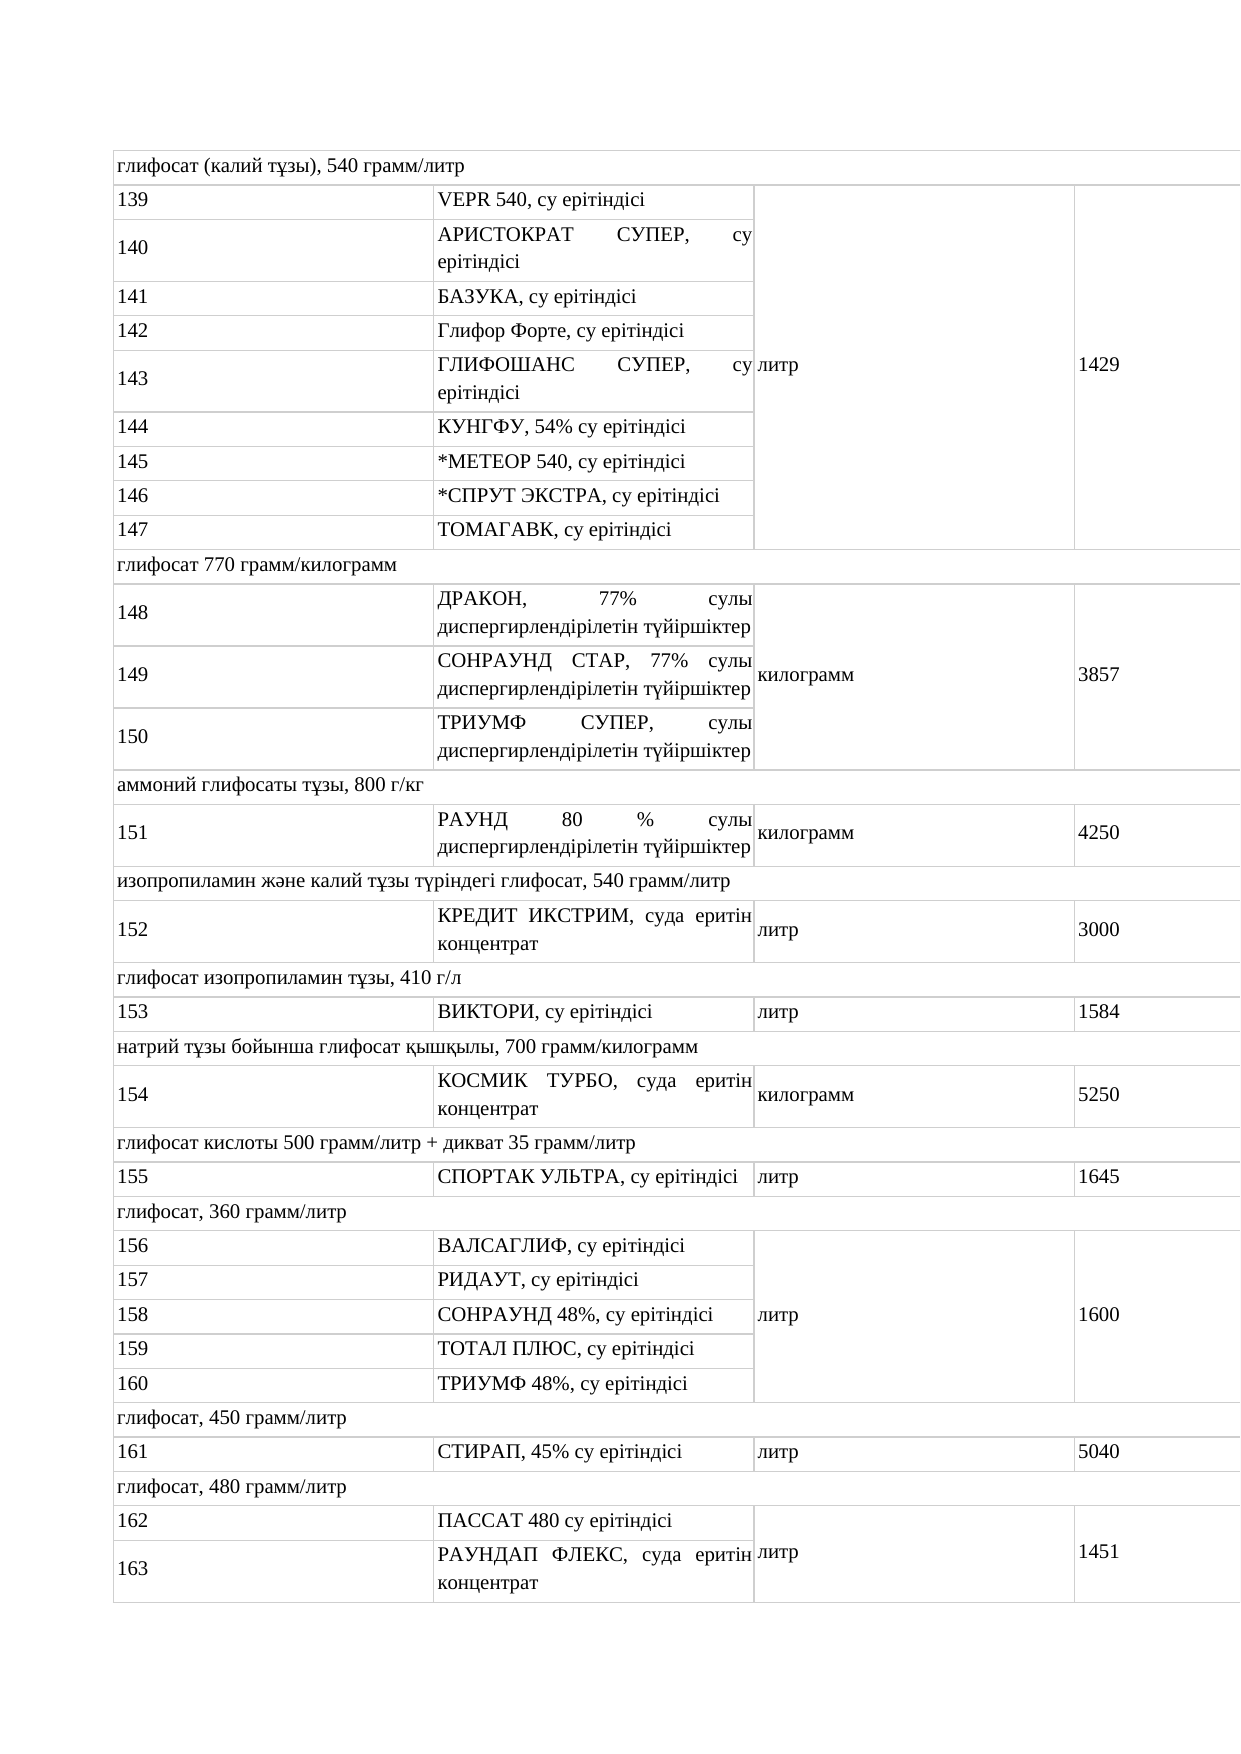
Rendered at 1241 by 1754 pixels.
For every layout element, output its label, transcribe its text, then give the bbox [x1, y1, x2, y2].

table_cell ТОМАГАВК, су ерітіндісі [434, 516, 753, 549]
table_cell 148 [114, 585, 433, 645]
table_cell КУНГФУ, 54% су ерітіндісі [434, 413, 753, 446]
table_cell килограмм [755, 805, 1074, 866]
table_cell 1645 [1075, 1163, 1240, 1196]
table_cell 144 [114, 413, 433, 446]
table_cell АРИСТОКРАТ СУПЕР, су ерітіндісі [434, 220, 753, 281]
table_cell ДРАКОН, 77% сулы диспергирлендірілетін түйіршіктер [434, 585, 753, 645]
table_cell 155 [114, 1163, 433, 1196]
table_cell 149 [114, 647, 433, 707]
table_cell БАЗУКА, су ерітіндісі [434, 282, 753, 315]
table_cell изопропиламин және калий тұзы түріндегі глифосат, 540 грамм/литр [114, 867, 1240, 900]
table_cell глифосат изопропиламин тұзы, 410 г/л [114, 963, 1240, 996]
table_cell глифосат 770 грамм/килограмм [114, 550, 1240, 583]
table_cell глифосат, 450 грамм/литр [114, 1403, 1240, 1436]
table_cell 142 [114, 316, 433, 349]
table_cell 146 [114, 481, 433, 514]
table_cell 161 [114, 1438, 433, 1471]
table_cell 160 [114, 1369, 433, 1402]
table_cell РИДАУТ, су ерітіндісі [434, 1266, 753, 1299]
table_cell 140 [114, 220, 433, 281]
table_cell глифосат (калий тұзы), 540 грамм/литр [114, 151, 1240, 184]
table_cell 157 [114, 1266, 433, 1299]
table_cell *СПРУТ ЭКСТРА, су ерітіндісі [434, 481, 753, 514]
table_cell литр [755, 901, 1074, 962]
table_cell *МЕТЕОР 540, су ерітіндісі [434, 447, 753, 480]
table_cell 1584 [1075, 998, 1240, 1031]
table_cell ТРИУМФ 48%, су ерітіндісі [434, 1369, 753, 1402]
table_cell СТИРАП, 45% су ерітіндісі [434, 1438, 753, 1471]
table_cell литр [755, 1506, 1074, 1602]
table_cell 143 [114, 351, 433, 411]
table_cell РАУНД 80 % сулы диспергирлендірілетін түйіршіктер [434, 805, 753, 866]
table_cell 153 [114, 998, 433, 1031]
table_cell ГЛИФОШАНС СУПЕР, су ерітіндісі [434, 351, 753, 411]
table_cell Глифор Форте, су ерітіндісі [434, 316, 753, 349]
table_cell литр [755, 1438, 1074, 1471]
table_cell 151 [114, 805, 433, 866]
table_cell 145 [114, 447, 433, 480]
table_cell литр [755, 1163, 1074, 1196]
table_cell ПАССАТ 480 су ерітіндісі [434, 1506, 753, 1539]
table_cell 5040 [1075, 1438, 1240, 1471]
table_cell 1600 [1075, 1231, 1240, 1402]
table_cell ВАЛСАГЛИФ, су ерітіндісі [434, 1231, 753, 1264]
table_cell килограмм [755, 1066, 1074, 1127]
table_cell 1451 [1075, 1506, 1240, 1602]
table_cell литр [755, 998, 1074, 1031]
table_cell КРЕДИТ ИКСТРИМ, суда еритін концентрат [434, 901, 753, 962]
table_cell ТОТАЛ ПЛЮС, су ерітіндісі [434, 1335, 753, 1368]
table_cell литр [755, 186, 1074, 549]
table_cell 5250 [1075, 1066, 1240, 1127]
table_cell ВИКТОРИ, су ерітіндісі [434, 998, 753, 1031]
table_cell 159 [114, 1335, 433, 1368]
table_cell СПОРТАК УЛЬТРА, су ерітіндісі [434, 1163, 753, 1196]
table_cell килограмм [755, 585, 1074, 769]
table_cell 139 [114, 186, 433, 219]
table_cell 1429 [1075, 186, 1240, 549]
table_cell глифосат кислоты 500 грамм/литр + дикват 35 грамм/литр [114, 1128, 1240, 1161]
table_cell ТРИУМФ СУПЕР, сулы диспергирлендірілетін түйіршіктер [434, 709, 753, 769]
table_cell VEPR 540, су ерітіндісі [434, 186, 753, 219]
table_cell глифосат, 480 грамм/литр [114, 1472, 1240, 1505]
table_cell СОНРАУНД СТАР, 77% сулы диспергирлендірілетін түйіршіктер [434, 647, 753, 707]
table_cell 158 [114, 1300, 433, 1333]
table_cell 162 [114, 1506, 433, 1539]
table_cell 154 [114, 1066, 433, 1127]
table_cell 156 [114, 1231, 433, 1264]
table_cell глифосат, 360 грамм/литр [114, 1197, 1240, 1230]
table_cell РАУНДАП ФЛЕКС, суда еритін концентрат [434, 1541, 753, 1602]
table_cell 141 [114, 282, 433, 315]
table_cell аммоний глифосаты тұзы, 800 г/кг [114, 771, 1240, 804]
table_cell КОСМИК ТУРБО, суда еритін концентрат [434, 1066, 753, 1127]
table_cell 3000 [1075, 901, 1240, 962]
table_cell натрий тұзы бойынша глифосат қышқылы, 700 грамм/килограмм [114, 1032, 1240, 1065]
table_cell 147 [114, 516, 433, 549]
table_cell 4250 [1075, 805, 1240, 866]
table_cell 163 [114, 1541, 433, 1602]
table_cell 152 [114, 901, 433, 962]
table_cell 150 [114, 709, 433, 769]
table_cell 3857 [1075, 585, 1240, 769]
table_cell СОНРАУНД 48%, су ерітіндісі [434, 1300, 753, 1333]
table_cell литр [755, 1231, 1074, 1402]
